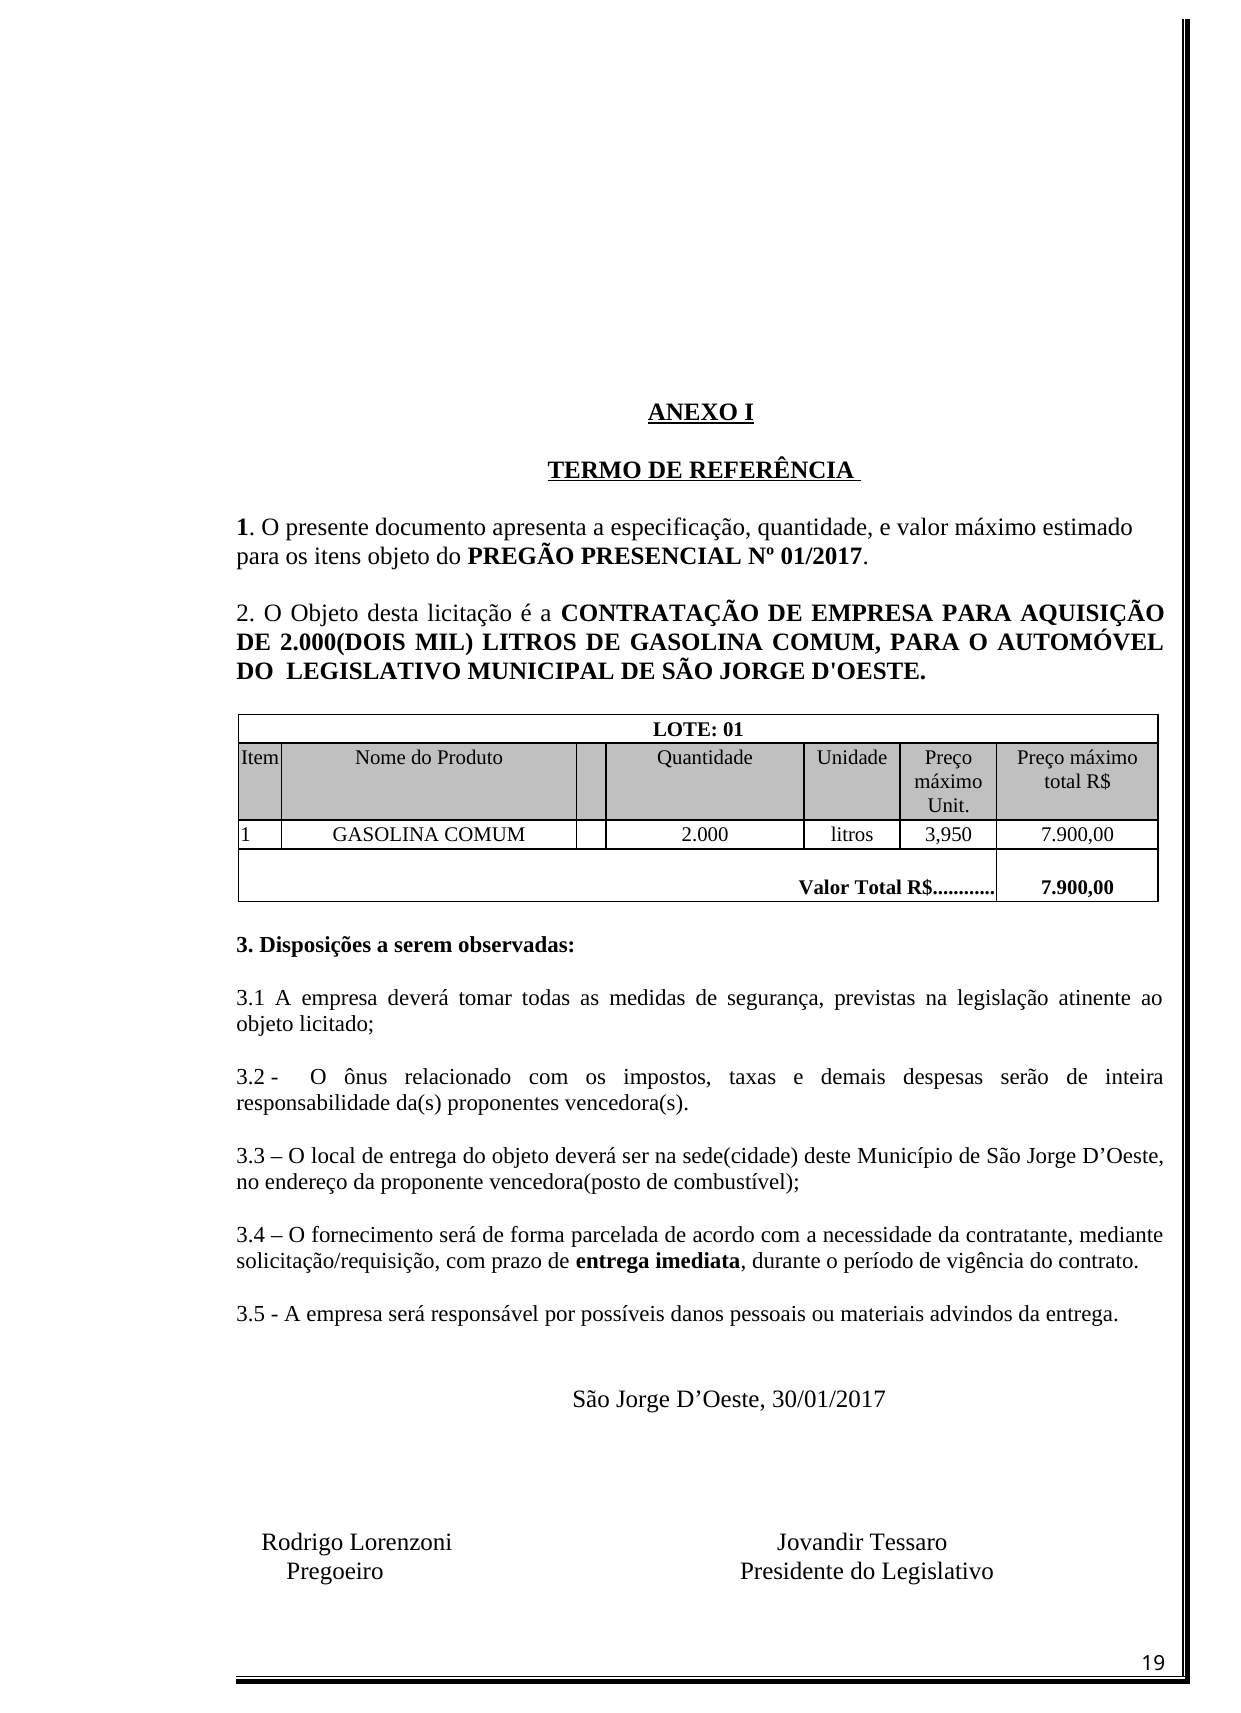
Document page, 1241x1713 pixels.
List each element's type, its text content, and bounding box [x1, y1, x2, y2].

table_cell [577, 744, 605, 819]
text Pregoeiro Presidente do Legislativo [236, 1556, 1165, 1585]
text 2. O Objeto desta licitação é a CONTRATAÇÃO DE EMPRESA PARA AQUISIÇÃO DE 2.000(DOIS MIL) LITROS DE GASOLINA COMUM, PARA O AUTOMÓVEL DO LEGISLATIVO MUNICIPAL DE SÃO JORGE D'OESTE. [236, 598, 1165, 685]
text 1. O presente documento apresenta a especificação, quantidade, e valor máximo estimado para os itens objeto do PREGÃO PRESENCIAL Nº 01/2017. [236, 512, 1165, 570]
table_header LOTE: 01 [239, 715, 1157, 742]
table_cell Nome do Produto [282, 744, 576, 819]
text 3.1 A empresa deverá tomar todas as medidas de segurança, previstas na legislação atinente ao objeto licitado; [236, 984, 1165, 1036]
text ANEXO I [236, 397, 1165, 426]
table_cell litros [805, 821, 899, 848]
text 3.5 - A empresa será responsável por possíveis danos pessoais ou materiais advindos da entrega. [236, 1300, 1165, 1326]
table_cell Item [239, 744, 281, 819]
table_cell Valor Total R$............ [239, 850, 996, 901]
table_cell 3,950 [901, 821, 996, 848]
text São Jorge D’Oeste, 30/01/2017 [236, 1384, 1165, 1412]
text 3. Disposições a serem observadas: [236, 931, 1165, 957]
text Rodrigo Lorenzoni Jovandir Tessaro [236, 1527, 1165, 1556]
table_cell Preço máximo Unit. [901, 744, 996, 819]
table_cell GASOLINA COMUM [282, 821, 576, 848]
text 3.3 – O local de entrega do objeto deverá ser na sede(cidade) deste Município de São Jorge D’Oeste, no endereço da proponente vencedora(posto de combustível); [236, 1142, 1165, 1194]
text 3.2 - O ônus relacionado com os impostos, taxas e demais despesas serão de inteira responsabilidade da(s) proponentes vencedora(s). [236, 1063, 1165, 1115]
table_cell [577, 821, 605, 848]
table_cell 1 [239, 821, 281, 848]
table_cell 7.900,00 [997, 850, 1157, 901]
table_cell Unidade [805, 744, 899, 819]
table_cell Quantidade [607, 744, 803, 819]
table_cell Preço máximo total R$ [997, 744, 1157, 819]
table_cell 2.000 [607, 821, 803, 848]
table_cell 7.900,00 [997, 821, 1157, 848]
text 3.4 – O fornecimento será de forma parcelada de acordo com a necessidade da contratante, mediante solicitação/requisição, com prazo de entrega imediata, durante o período de vigência do contrato. [236, 1221, 1165, 1273]
text TERMO DE REFERÊNCIA [236, 455, 1165, 483]
